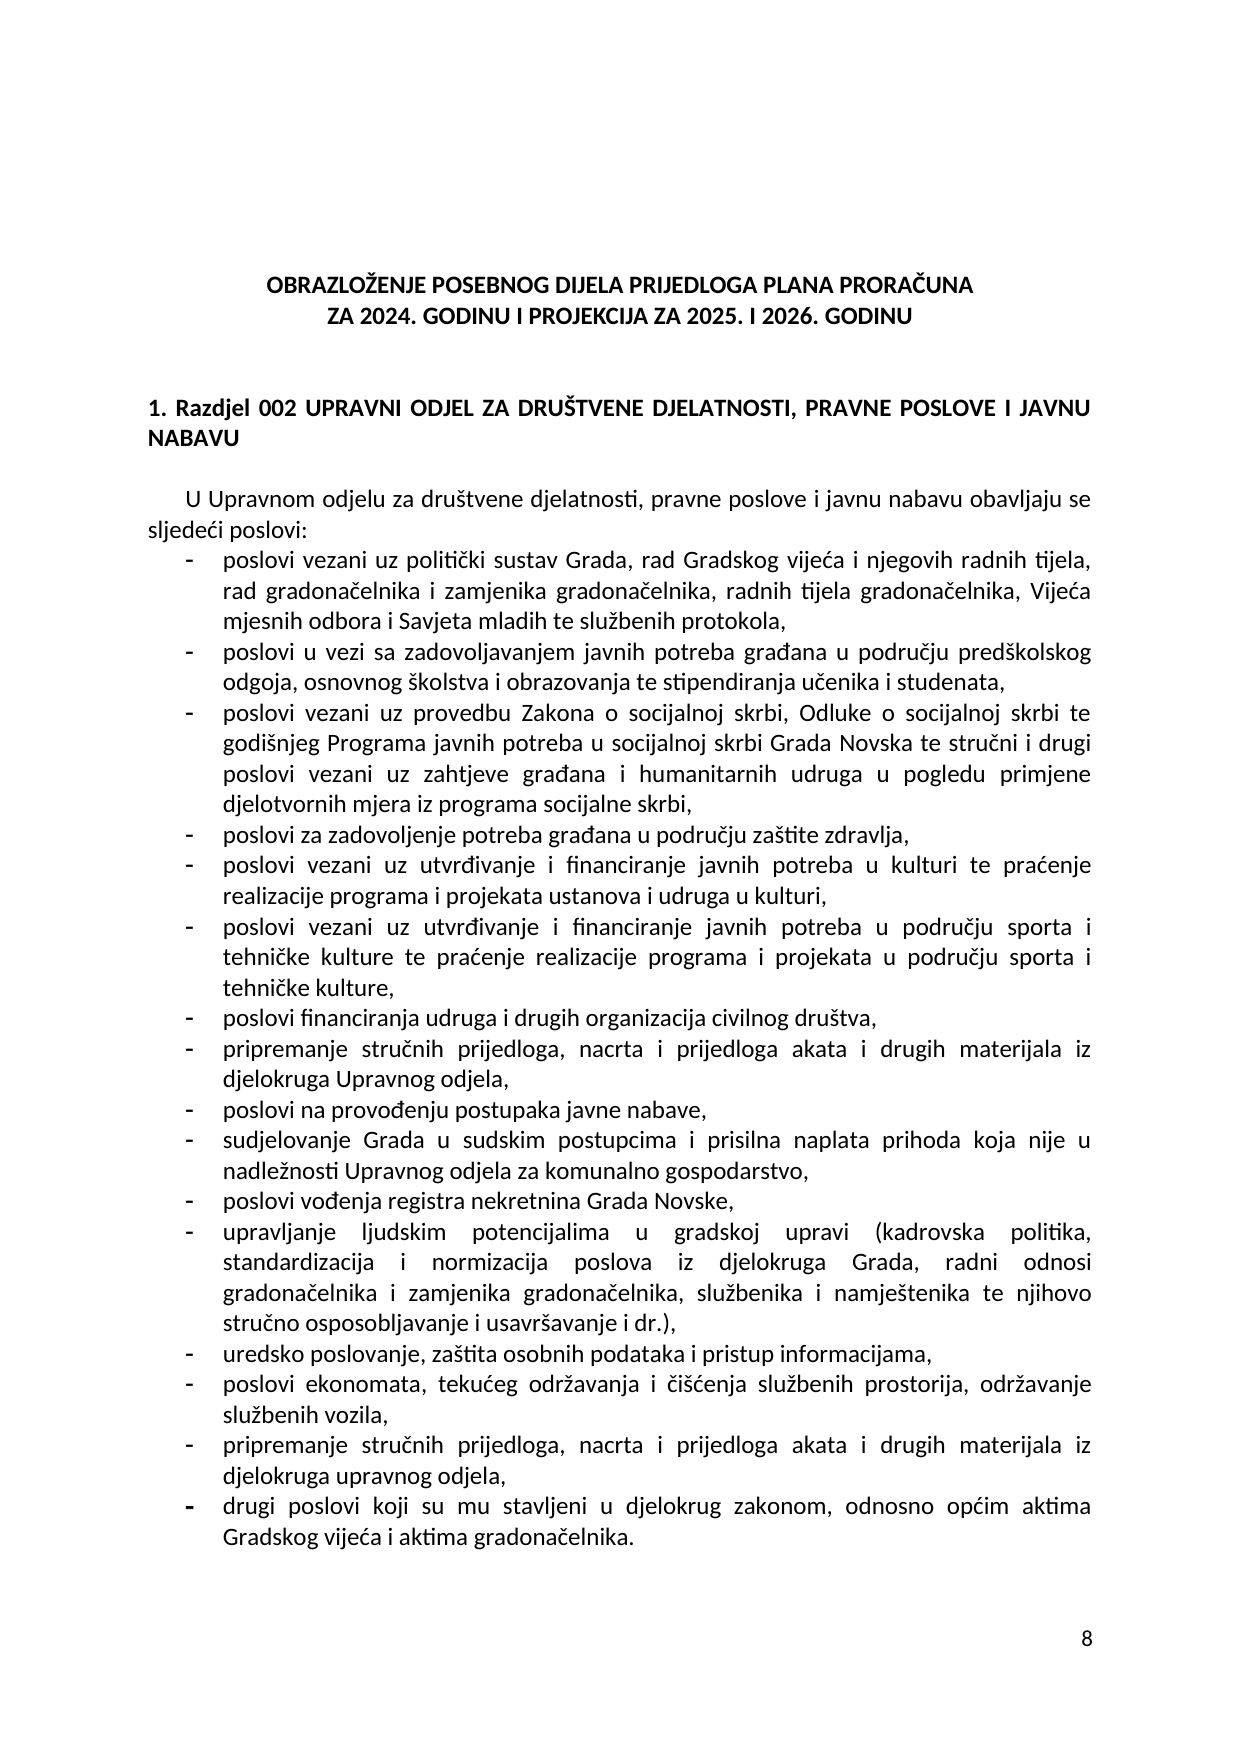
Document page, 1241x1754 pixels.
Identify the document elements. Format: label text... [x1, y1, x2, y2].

list pripremanje stručnih prijedloga, nacrta i prijedloga akata i drugih materijala iz djelokruga Upravnog odjela, [185, 1033, 1093, 1094]
list poslovi ekonomata, tekućeg održavanja i čišćenja službenih prostorija, održavanje službenih vozila, [185, 1368, 1093, 1429]
list pripremanje stručnih prijedloga, nacrta i prijedloga akata i drugih materijala iz djelokruga upravnog odjela, [185, 1429, 1093, 1491]
list poslovi vezani uz utvrđivanje i financiranje javnih potreba u kulturi te praćenje realizacije programa i projekata ustanova i udruga u kulturi, [185, 849, 1093, 911]
list poslovi za zadovoljenje potreba građana u području zaštite zdravlja, [185, 819, 1093, 849]
list poslovi vezani uz politički sustav Grada, rad Gradskog vijeća i njegovih radnih tijela, rad gradonačelnika i zamjenika gradonačelnika, radnih tijela gradonačelnika, Vijeća mjesnih odbora i Savjeta mladih te službenih protokola, [185, 544, 1093, 636]
list poslovi vezani uz provedbu Zakona o socijalnoj skrbi, Odluke o socijalnoj skrbi te godišnjeg Programa javnih potreba u socijalnoj skrbi Grada Novska te stručni i drugi poslovi vezani uz zahtjeve građana i humanitarnih udruga u pogledu primjene djelotvornih mjera iz programa socijalne skrbi, [185, 697, 1093, 819]
text OBRAZLOŽENJE POSEBNOG DIJELA PRIJEDLOGA PLANA PRORAČUNA [148, 270, 1093, 300]
list poslovi vođenja registra nekretnina Grada Novske, [185, 1185, 1093, 1216]
list poslovi na provođenju postupaka javne nabave, [185, 1094, 1093, 1124]
text U Upravnom odjelu za društvene djelatnosti, pravne poslove i javnu nabavu obavljaju se sljedeći poslovi: [148, 483, 1093, 544]
list drugi poslovi koji su mu stavljeni u djelokrug zakonom, odnosno općim aktima Gradskog vijeća i aktima gradonačelnika. [185, 1491, 1093, 1552]
list poslovi u vezi sa zadovoljavanjem javnih potreba građana u području predškolskog odgoja, osnovnog školstva i obrazovanja te stipendiranja učenika i studenata, [185, 636, 1093, 697]
text 1. Razdjel 002 UPRAVNI ODJEL ZA DRUŠTVENE DJELATNOSTI, PRAVNE POSLOVE I JAVNU NABAVU [148, 392, 1093, 453]
text ZA 2024. GODINU I PROJEKCIJA ZA 2025. I 2026. GODINU [148, 300, 1093, 331]
list uredsko poslovanje, zaštita osobnih podataka i pristup informacijama, [185, 1338, 1093, 1368]
list poslovi vezani uz utvrđivanje i financiranje javnih potreba u području sporta i tehničke kulture te praćenje realizacije programa i projekata u području sporta i tehničke kulture, [185, 911, 1093, 1002]
list sudjelovanje Grada u sudskim postupcima i prisilna naplata prihoda koja nije u nadležnosti Upravnog odjela za komunalno gospodarstvo, [185, 1124, 1093, 1185]
list upravljanje ljudskim potencijalima u gradskoj upravi (kadrovska politika, standardizacija i normizacija poslova iz djelokruga Grada, radni odnosi gradonačelnika i zamjenika gradonačelnika, službenika i namještenika te njihovo stručno osposobljavanje i usavršavanje i dr.), [185, 1216, 1093, 1338]
list poslovi financiranja udruga i drugih organizacija civilnog društva, [185, 1002, 1093, 1033]
